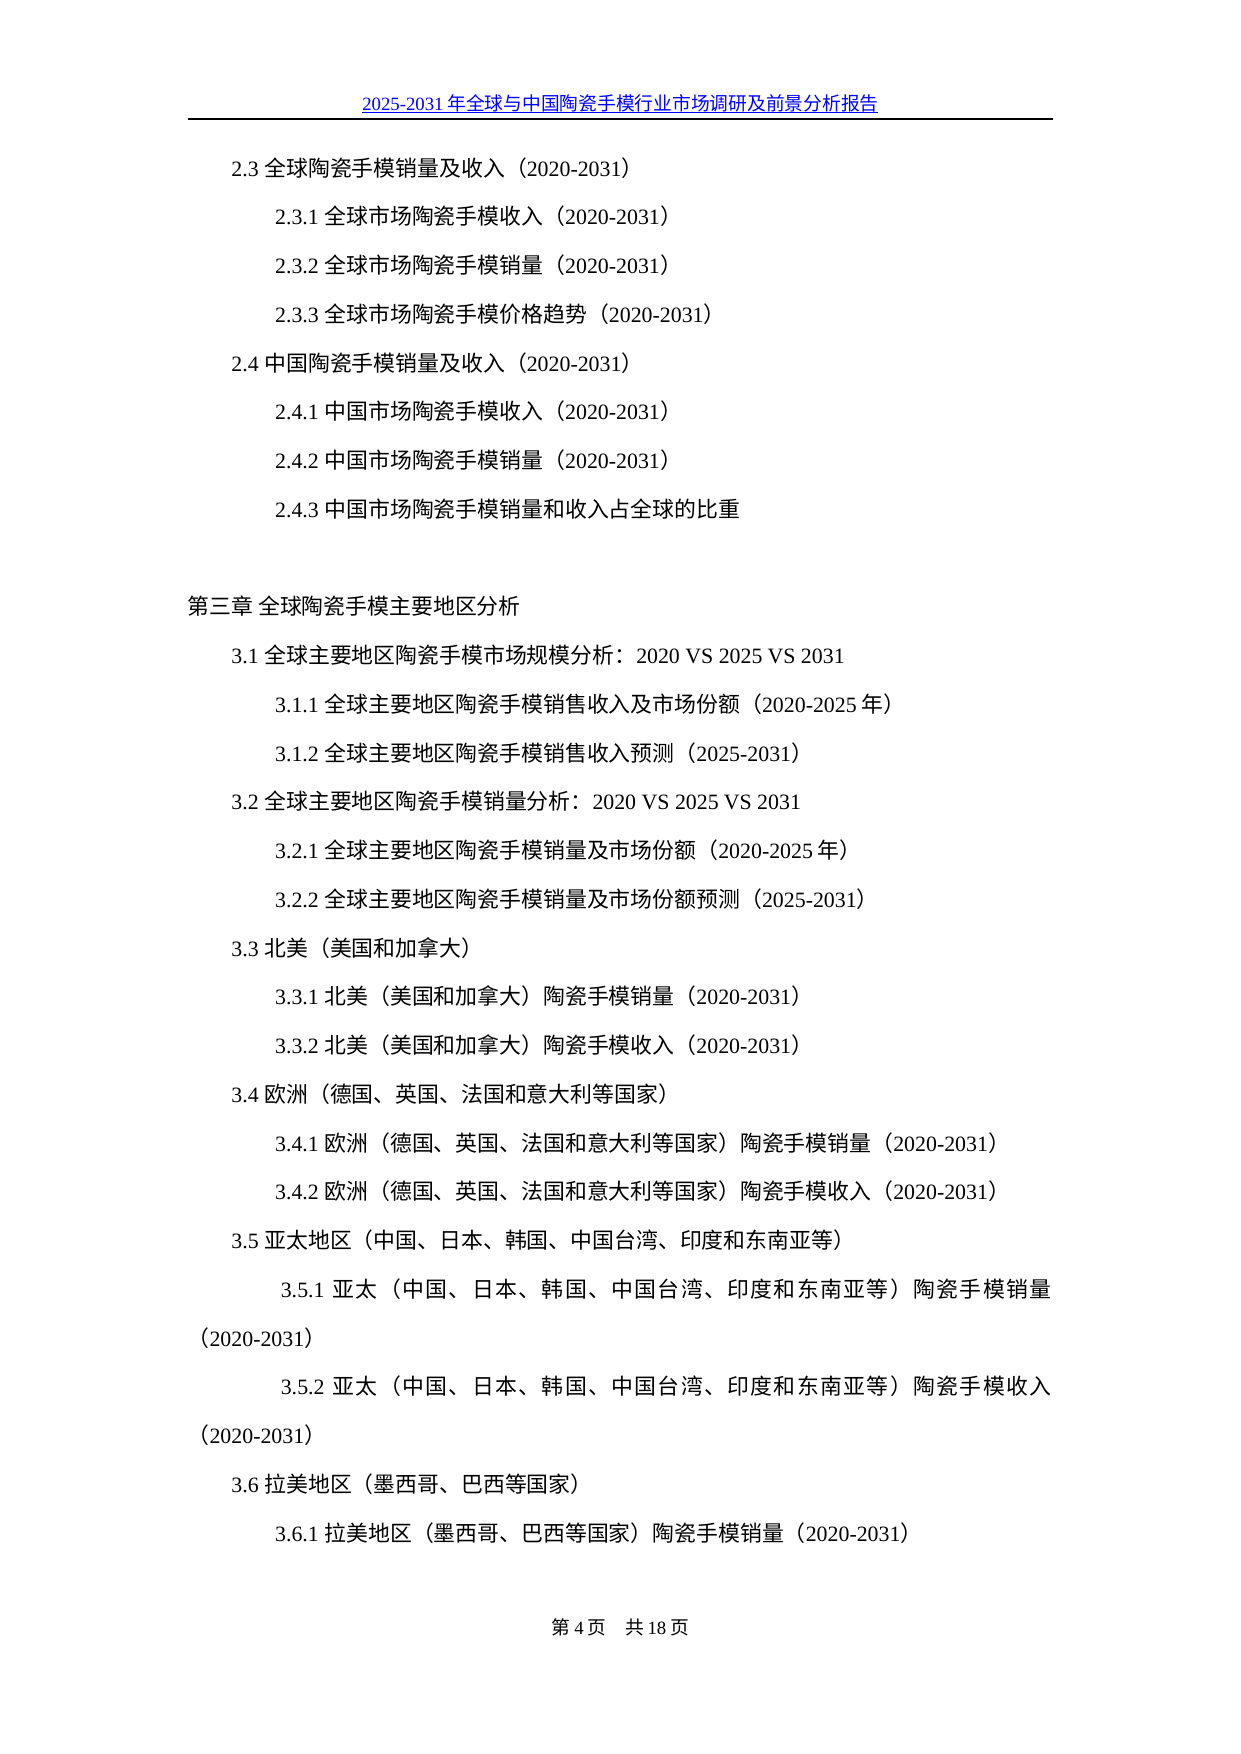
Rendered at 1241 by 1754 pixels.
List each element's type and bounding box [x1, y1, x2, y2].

text [187, 150, 1053, 1548]
